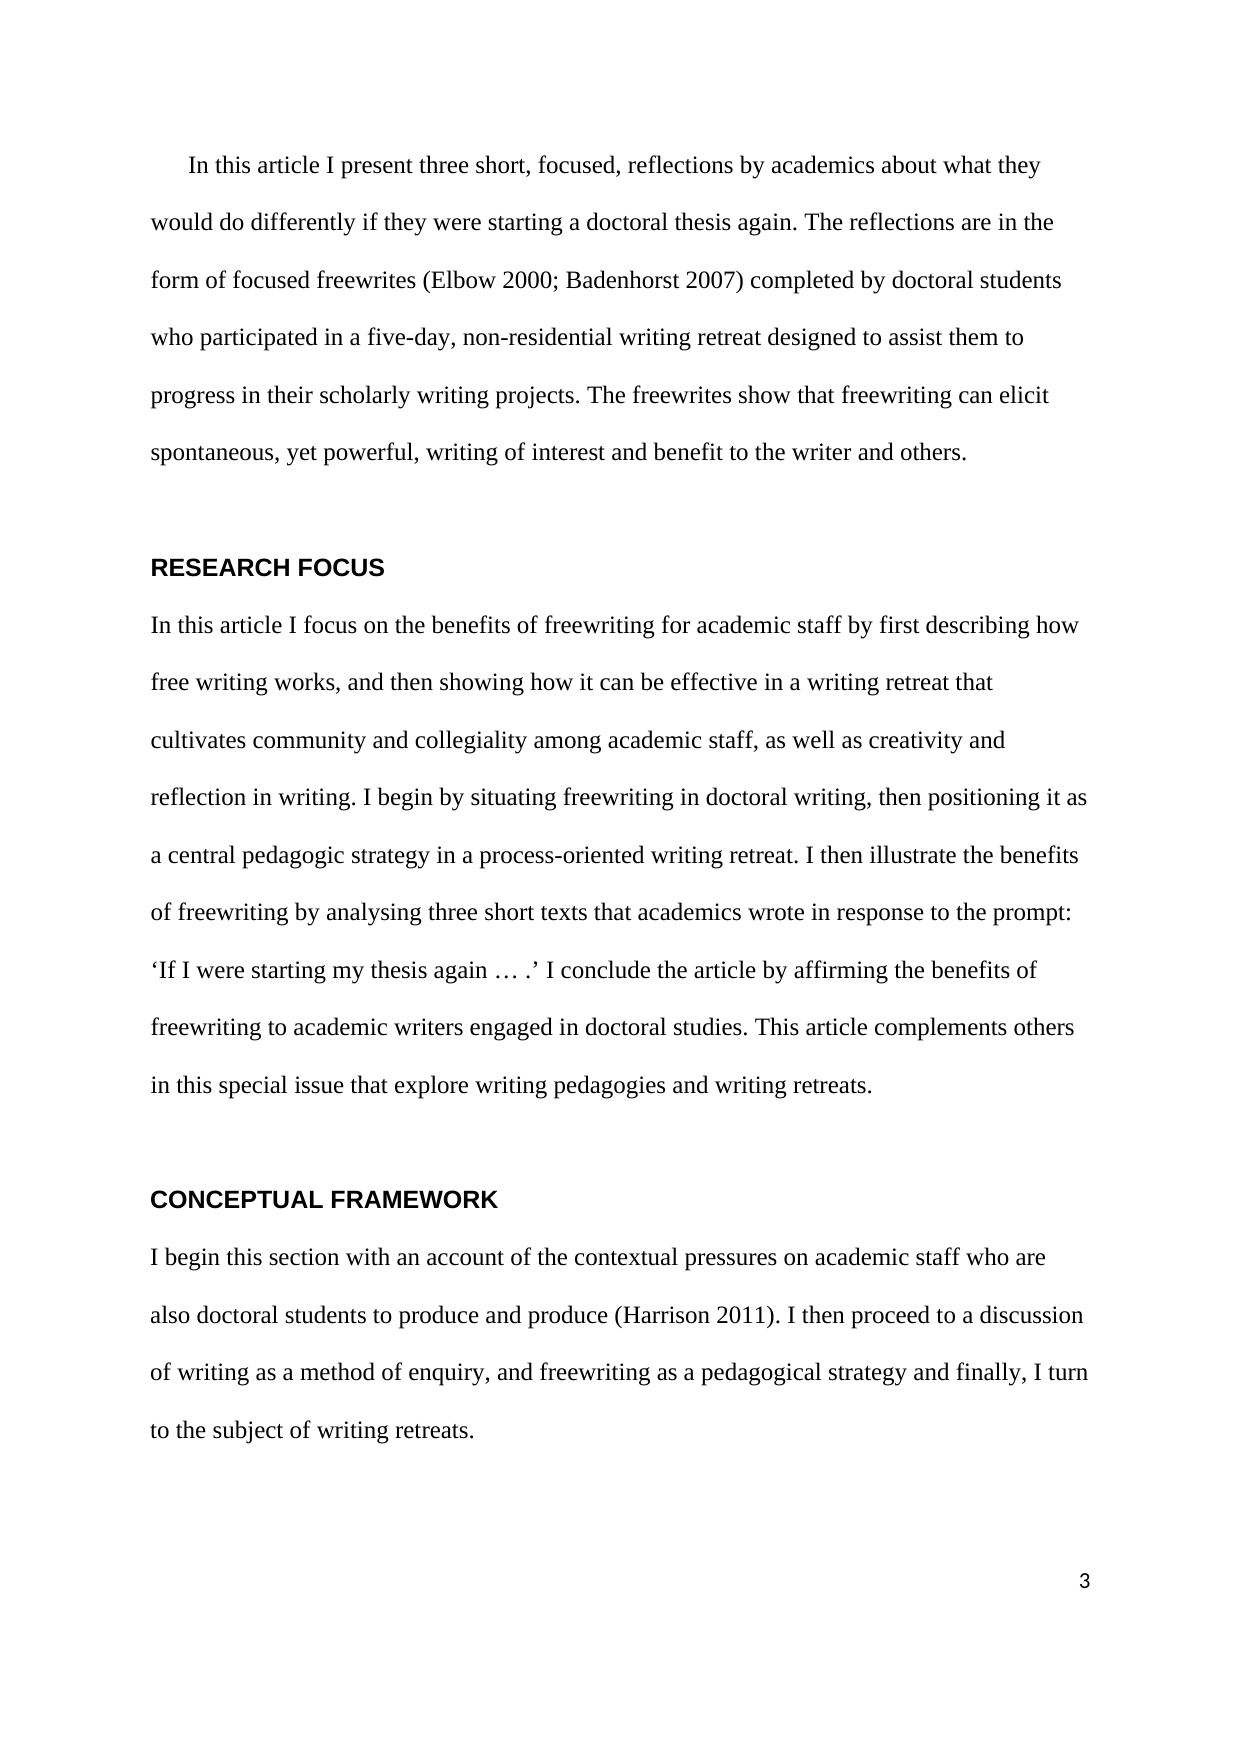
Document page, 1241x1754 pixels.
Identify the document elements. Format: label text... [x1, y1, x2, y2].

text I begin this section with an account of the contextual pressures on academic staff who are also doctoral students to produce and produce (Harrison 2011). I then proceed to a discussion of writing as a method of enquiry, and freewriting as a pedagogical strategy and finally, I turn to the subject of writing retreats. [150, 1242, 1090, 1444]
subtitle CONCEPTUAL FRAMEWORK [150, 1185, 1090, 1214]
text In this article I focus on the benefits of freewriting for academic staff by first describing how free writing works, and then showing how it can be effective in a writing retreat that cultivates community and collegiality among academic staff, as well as creativity and reflection in writing. I begin by situating freewriting in doctoral writing, then positioning it as a central pedagogic strategy in a process-oriented writing retreat. I then illustrate the benefits of freewriting by analysing three short texts that academics wrote in response to the prompt: ‘If I were starting my thesis again … .’ I conclude the article by affirming the benefits of freewriting to academic writers engaged in doctoral studies. This article complements others in this special issue that explore writing pedagogies and writing retreats. [150, 610, 1090, 1099]
text In this article I present three short, focused, reflections by academics about what they would do differently if they were starting a doctoral thesis again. The reflections are in the form of focused freewrites (Elbow 2000; Badenhorst 2007) completed by doctoral students who participated in a five-day, non-residential writing retreat designed to assist them to progress in their scholarly writing projects. The freewrites show that freewriting can elicit spontaneous, yet powerful, writing of interest and benefit to the writer and others. [150, 150, 1090, 466]
text RESEARCH FOCUS [150, 552, 1090, 581]
